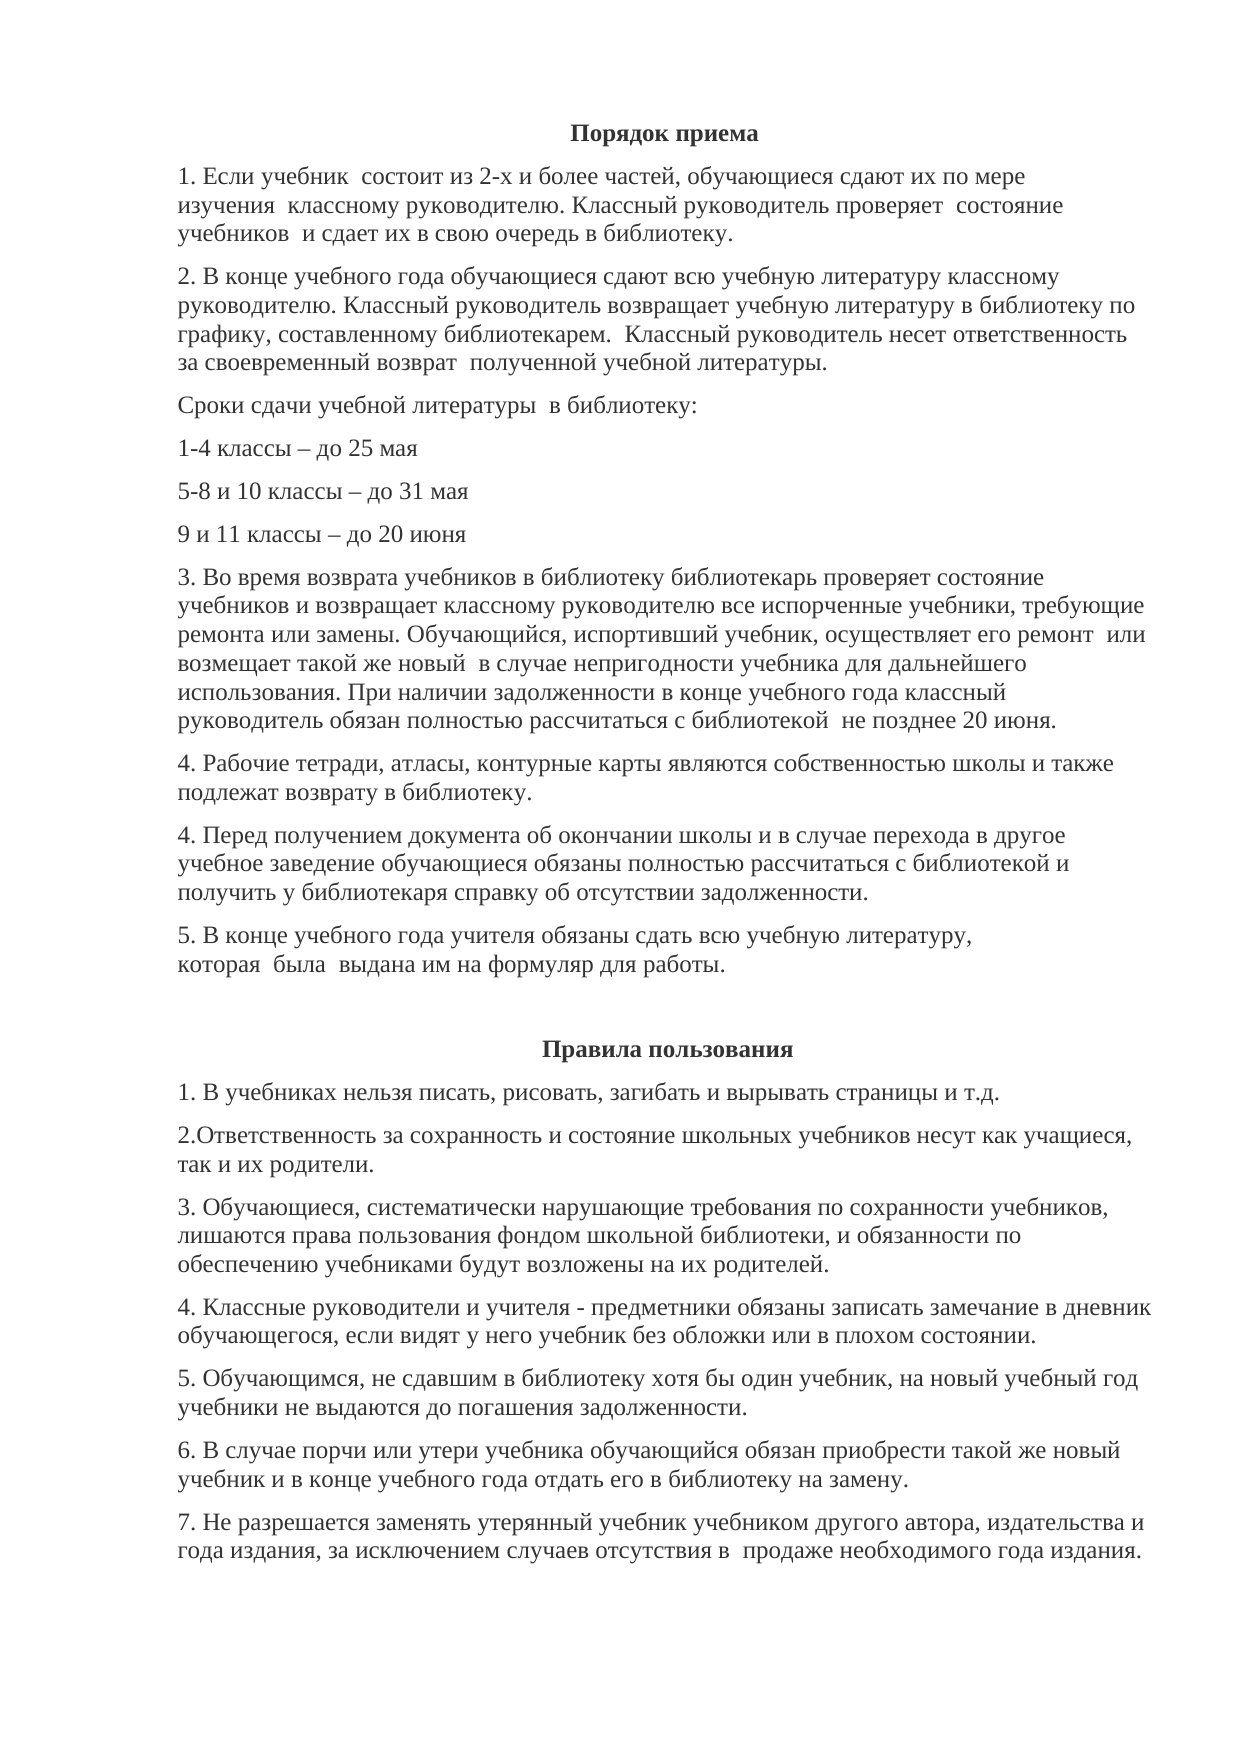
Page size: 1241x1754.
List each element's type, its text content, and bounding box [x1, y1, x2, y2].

text 4. Классные руководители и учителя - предметники обязаны записать замечание в дневник обучающегося, если видят у него учебник без обложки или в плохом состоянии. [177, 1292, 1152, 1349]
text Правила пользования [177, 1034, 1152, 1063]
text 2.Ответственность за сохранность и состояние школьных учебников несут как учащиеся, так и их родители. [177, 1120, 1152, 1177]
text 7. Не разрешается заменять утерянный учебник учебником другого автора, издательства и года издания, за исключением случаев отсутствия в продаже необходимого года издания. [177, 1507, 1152, 1564]
text 4. Перед получением документа об окончании школы и в случае перехода в другое учебное заведение обучающиеся обязаны полностью рассчитаться с библиотекой и получить у библиотекаря справку об отсутствии задолженности. [177, 820, 1152, 906]
text 5. В конце учебного года учителя обязаны сдать всю учебную литературу, которая была выдана им на формуляр для работы. [177, 920, 1152, 977]
text 4. Рабочие тетради, атласы, контурные карты являются собственностью школы и также подлежат возврату в библиотеку. [177, 748, 1152, 806]
text 1. В учебниках нельзя писать, рисовать, загибать и вырывать страницы и т.д. [177, 1077, 1152, 1106]
text 5-8 и 10 классы – до 31 мая [177, 476, 1152, 505]
text 3. Во время возврата учебников в библиотеку библиотекарь проверяет состояние учебников и возвращает классному руководителю все испорченные учебники, требующие ремонта или замены. Обучающийся, испортивший учебник, осуществляет его ремонт или возмещает такой же новый в случае непригодности учебника для дальнейшего использования. При наличии задолженности в конце учебного года классный руководитель обязан полностью рассчитаться с библиотекой не позднее 20 июня. [177, 562, 1152, 734]
text 6. В случае порчи или утери учебника обучающийся обязан приобрести такой же новый учебник и в конце учебного года отдать его в библиотеку на замену. [177, 1435, 1152, 1492]
text 5. Обучающимся, не сдавшим в библиотеку хотя бы один учебник, на новый учебный год учебники не выдаются до погашения задолженности. [177, 1363, 1152, 1421]
text 3. Обучающиеся, систематически нарушающие требования по сохранности учебников, лишаются права пользования фондом школьной библиотеки, и обязанности по обеспечению учебниками будут возложены на их родителей. [177, 1192, 1152, 1278]
text 2. В конце учебного года обучающиеся сдают всю учебную литературу классному руководителю. Классный руководитель возвращает учебную литературу в библиотеку по графику, составленному библиотекарем. Классный руководитель несет ответственность за своевременный возврат полученной учебной литературы. [177, 261, 1152, 376]
text Сроки сдачи учебной литературы в библиотеку: [177, 390, 1152, 419]
text 1. Если учебник состоит из 2-х и более частей, обучающиеся сдают их по мере изучения классному руководителю. Классный руководитель проверяет состояние учебников и сдает их в свою очередь в библиотеку. [177, 161, 1152, 247]
text 9 и 11 классы – до 20 июня [177, 519, 1152, 547]
text 1-4 классы – до 25 мая [177, 433, 1152, 462]
text Порядок приема [177, 118, 1152, 147]
